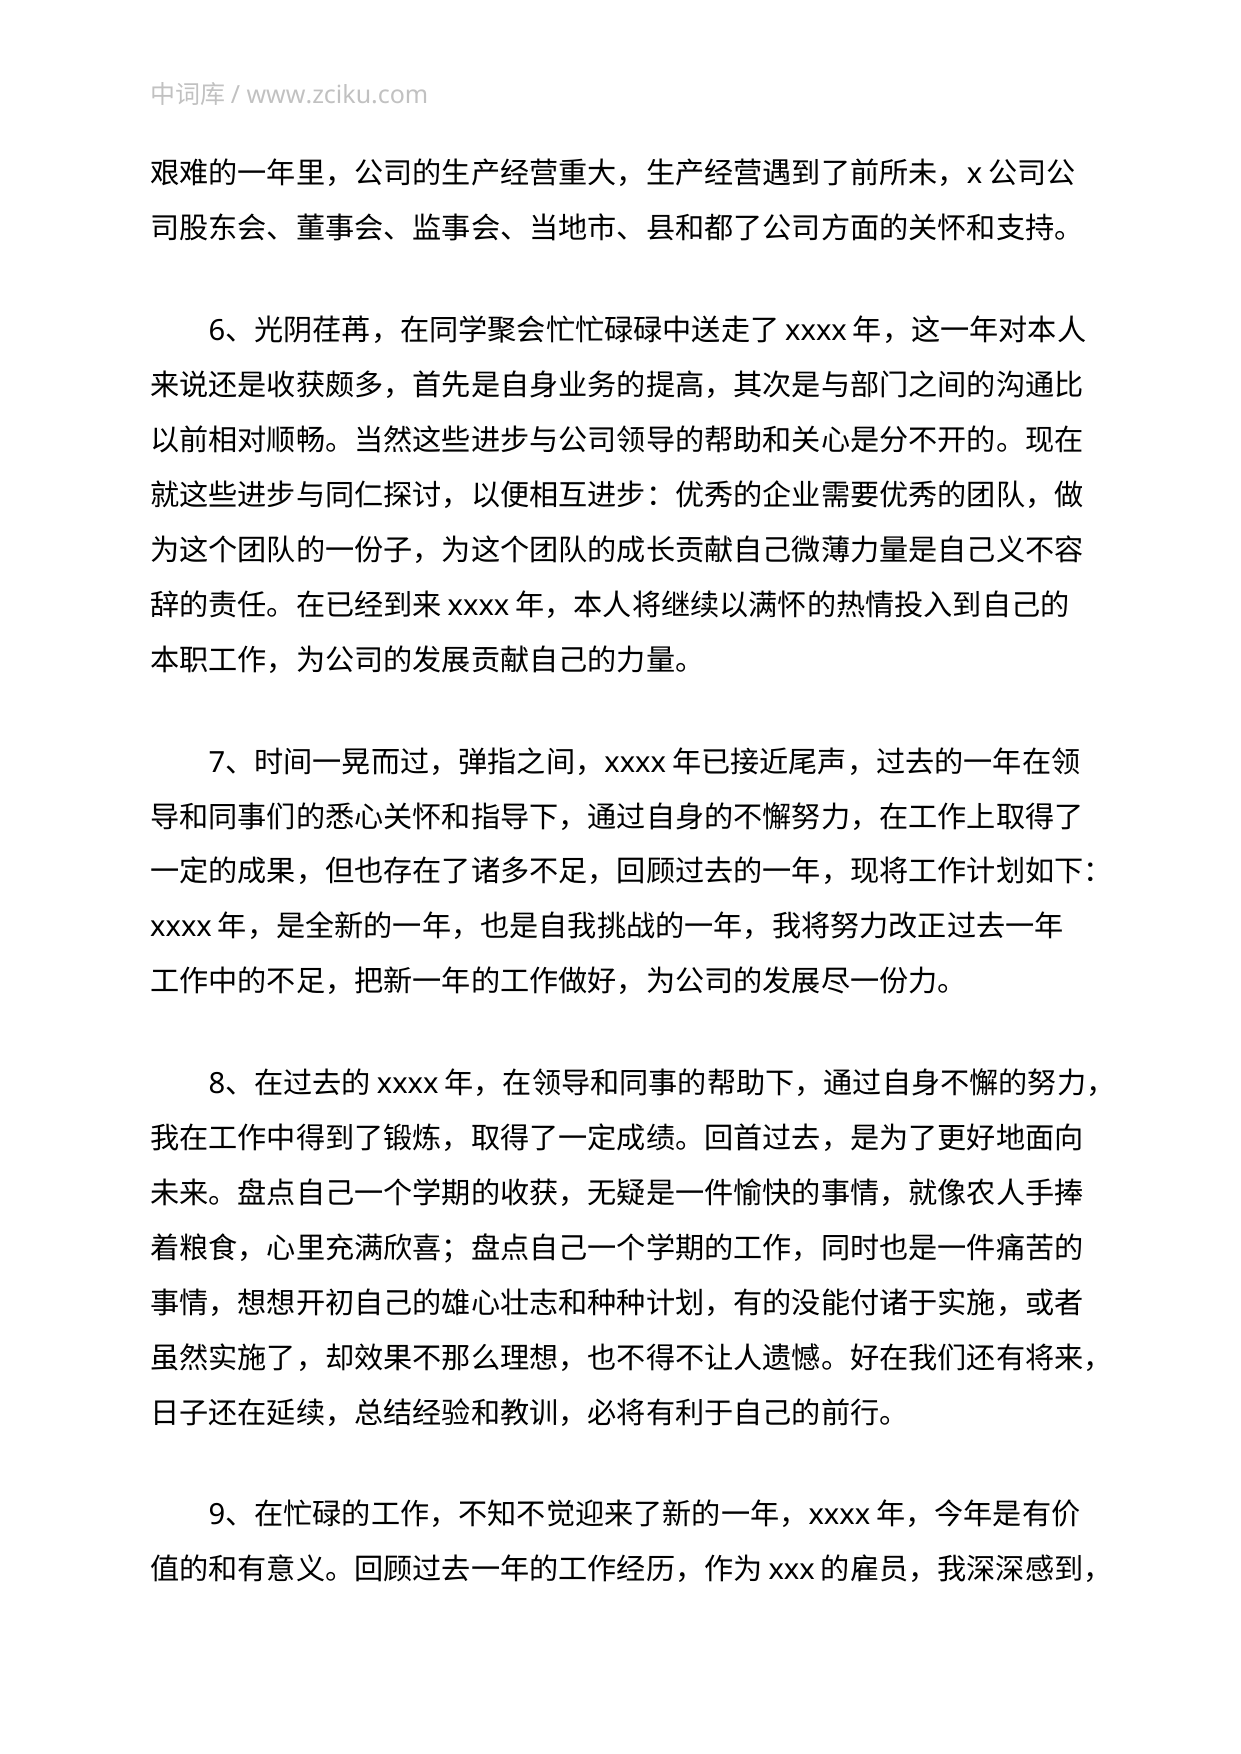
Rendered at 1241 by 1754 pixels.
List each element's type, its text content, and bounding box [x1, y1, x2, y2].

text 7、时间一晃而过，弹指之间，xxxx年已接近尾声，过去的一年在领导和同事们的悉心关怀和指导下，通过自身的不懈努力，在工作上取得了一定的成果，但也存在了诸多不足，回顾过去的一年，现将工作计划如下：xxxx年，是全新的一年，也是自我挑战的一年，我将努力改正过去一年工作中的不足，把新一年的工作做好，为公司的发展尽一份力。 [150, 738, 1090, 1000]
text 6、光阴荏苒，在同学聚会忙忙碌碌中送走了xxxx年，这一年对本人来说还是收获颇多，首先是自身业务的提高，其次是与部门之间的沟通比以前相对顺畅。当然这些进步与公司领导的帮助和关心是分不开的。现在就这些进步与同仁探讨，以便相互进步：优秀的企业需要优秀的团队，做为这个团队的一份子，为这个团队的成长贡献自己微薄力量是自己义不容辞的责任。在已经到来xxxx年，本人将继续以满怀的热情投入到自己的本职工作，为公司的发展贡献自己的力量。 [150, 307, 1090, 679]
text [150, 1491, 1090, 1588]
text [150, 150, 1090, 247]
text 8、在过去的xxxx年，在领导和同事的帮助下，通过自身不懈的努力，我在工作中得到了锻炼，取得了一定成绩。回首过去，是为了更好地面向未来。盘点自己一个学期的收获，无疑是一件愉快的事情，就像农人手捧着粮食，心里充满欣喜；盘点自己一个学期的工作，同时也是一件痛苦的事情，想想开初自己的雄心壮志和种种计划，有的没能付诸于实施，或者虽然实施了，却效果不那么理想，也不得不让人遗憾。好在我们还有将来，日子还在延续，总结经验和教训，必将有利于自己的前行。 [150, 1060, 1090, 1431]
